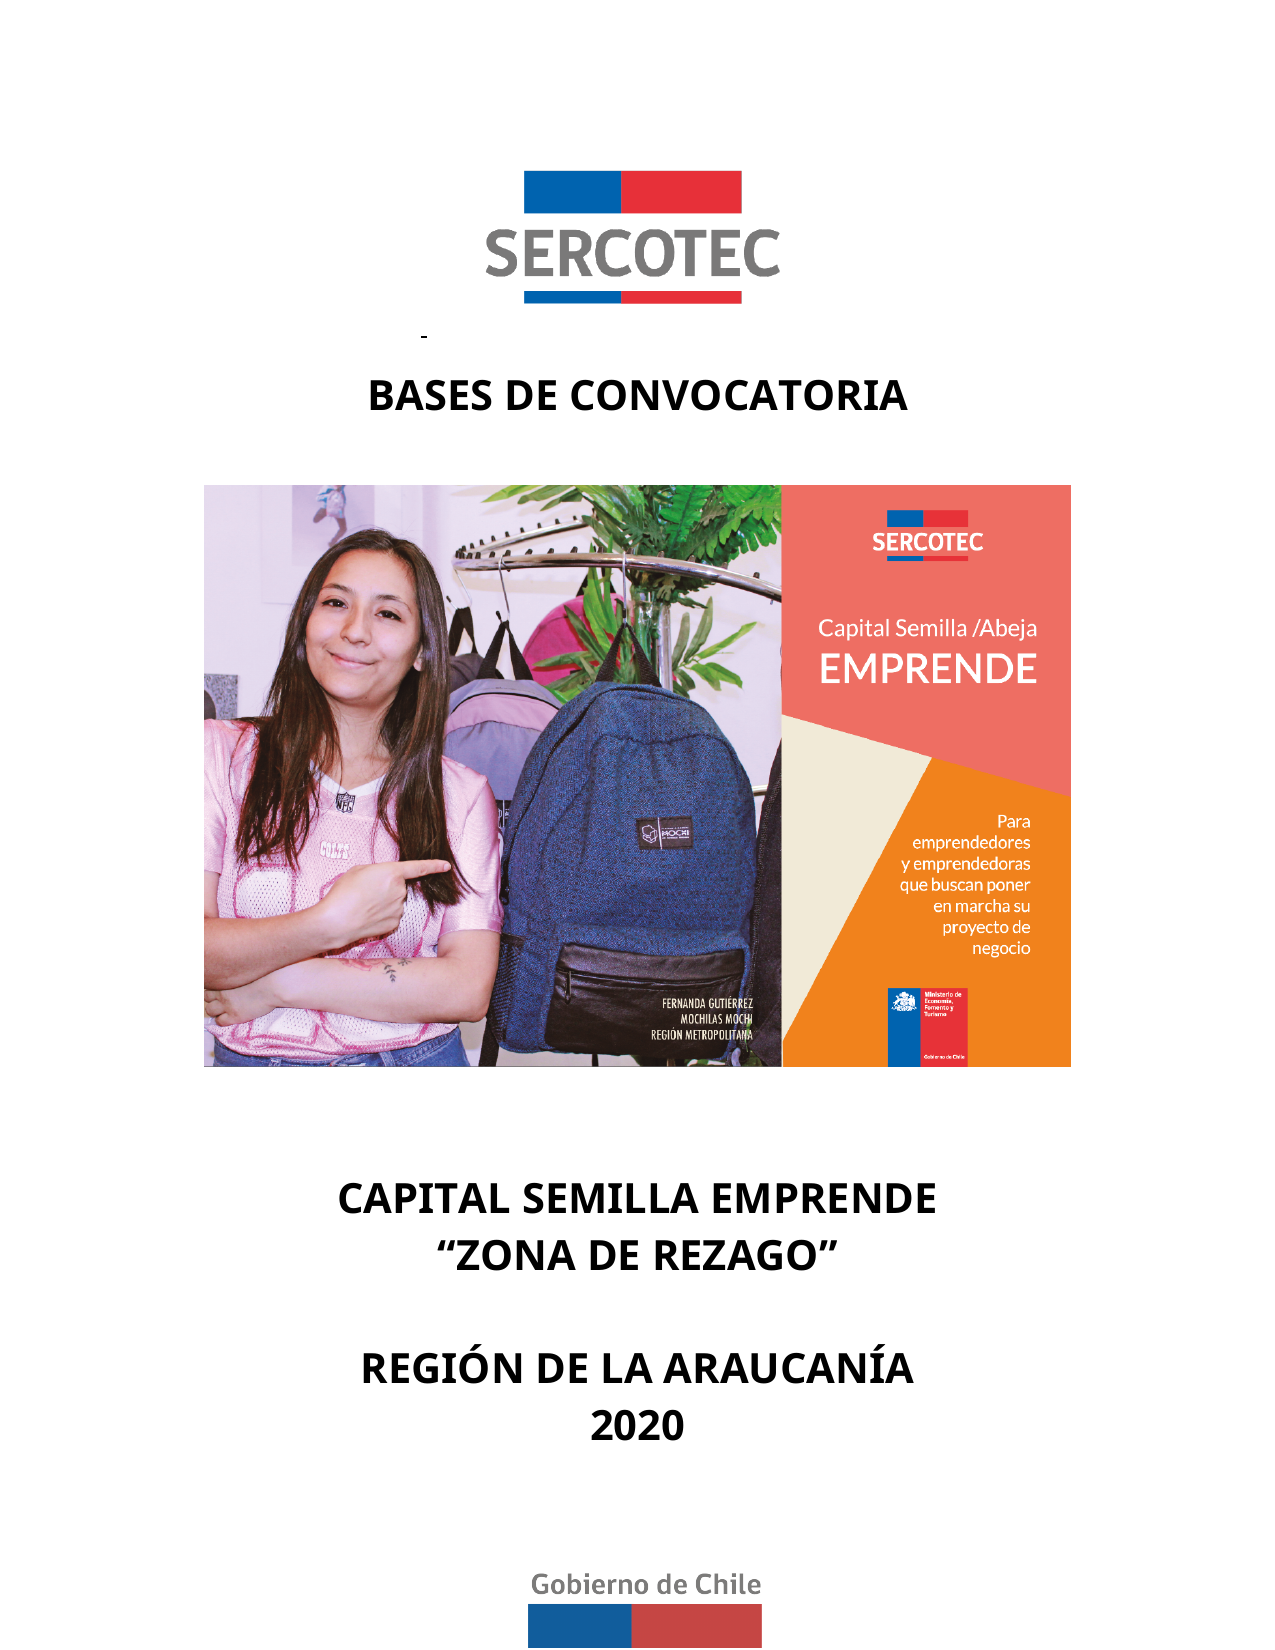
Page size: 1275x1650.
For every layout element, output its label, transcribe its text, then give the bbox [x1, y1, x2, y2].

text CAPITAL SEMILLA EMPRENDE [177, 1169, 1098, 1226]
text BASES DE CONVOCATORIA [177, 366, 1098, 422]
text REGIÓN DE LA ARAUCANÍA [177, 1339, 1098, 1396]
picture [426, 147, 849, 335]
picture [526, 1559, 763, 1648]
text “ZONA DE REZAGO” [177, 1226, 1098, 1282]
text 2020 [177, 1396, 1098, 1453]
picture [204, 485, 1071, 1067]
